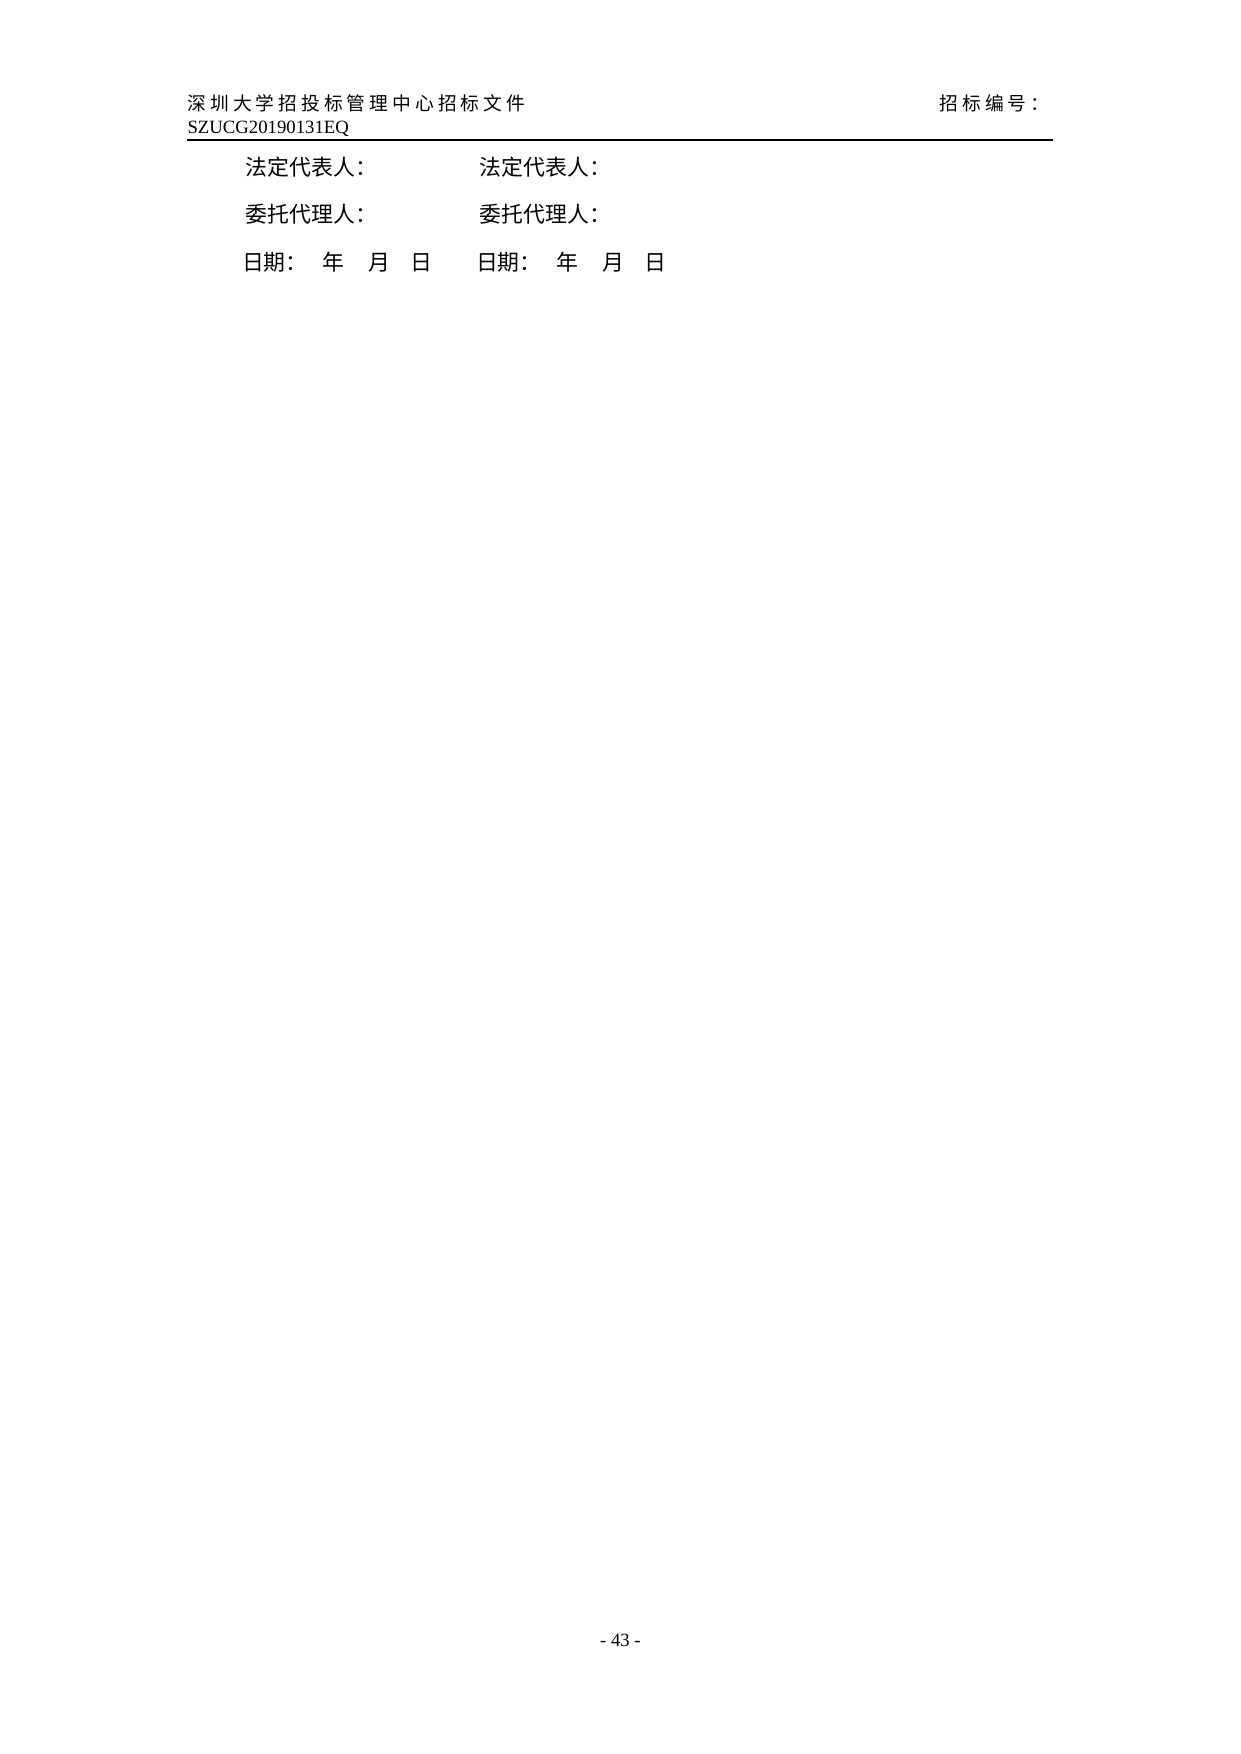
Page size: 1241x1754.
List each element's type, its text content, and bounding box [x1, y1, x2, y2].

text 日期： 年 月 日 日期： 年 月 日 [187, 245, 1053, 277]
text 委托代理人： 委托代理人： [187, 197, 1053, 229]
text 法定代表人： 法定代表人： [187, 150, 1053, 182]
